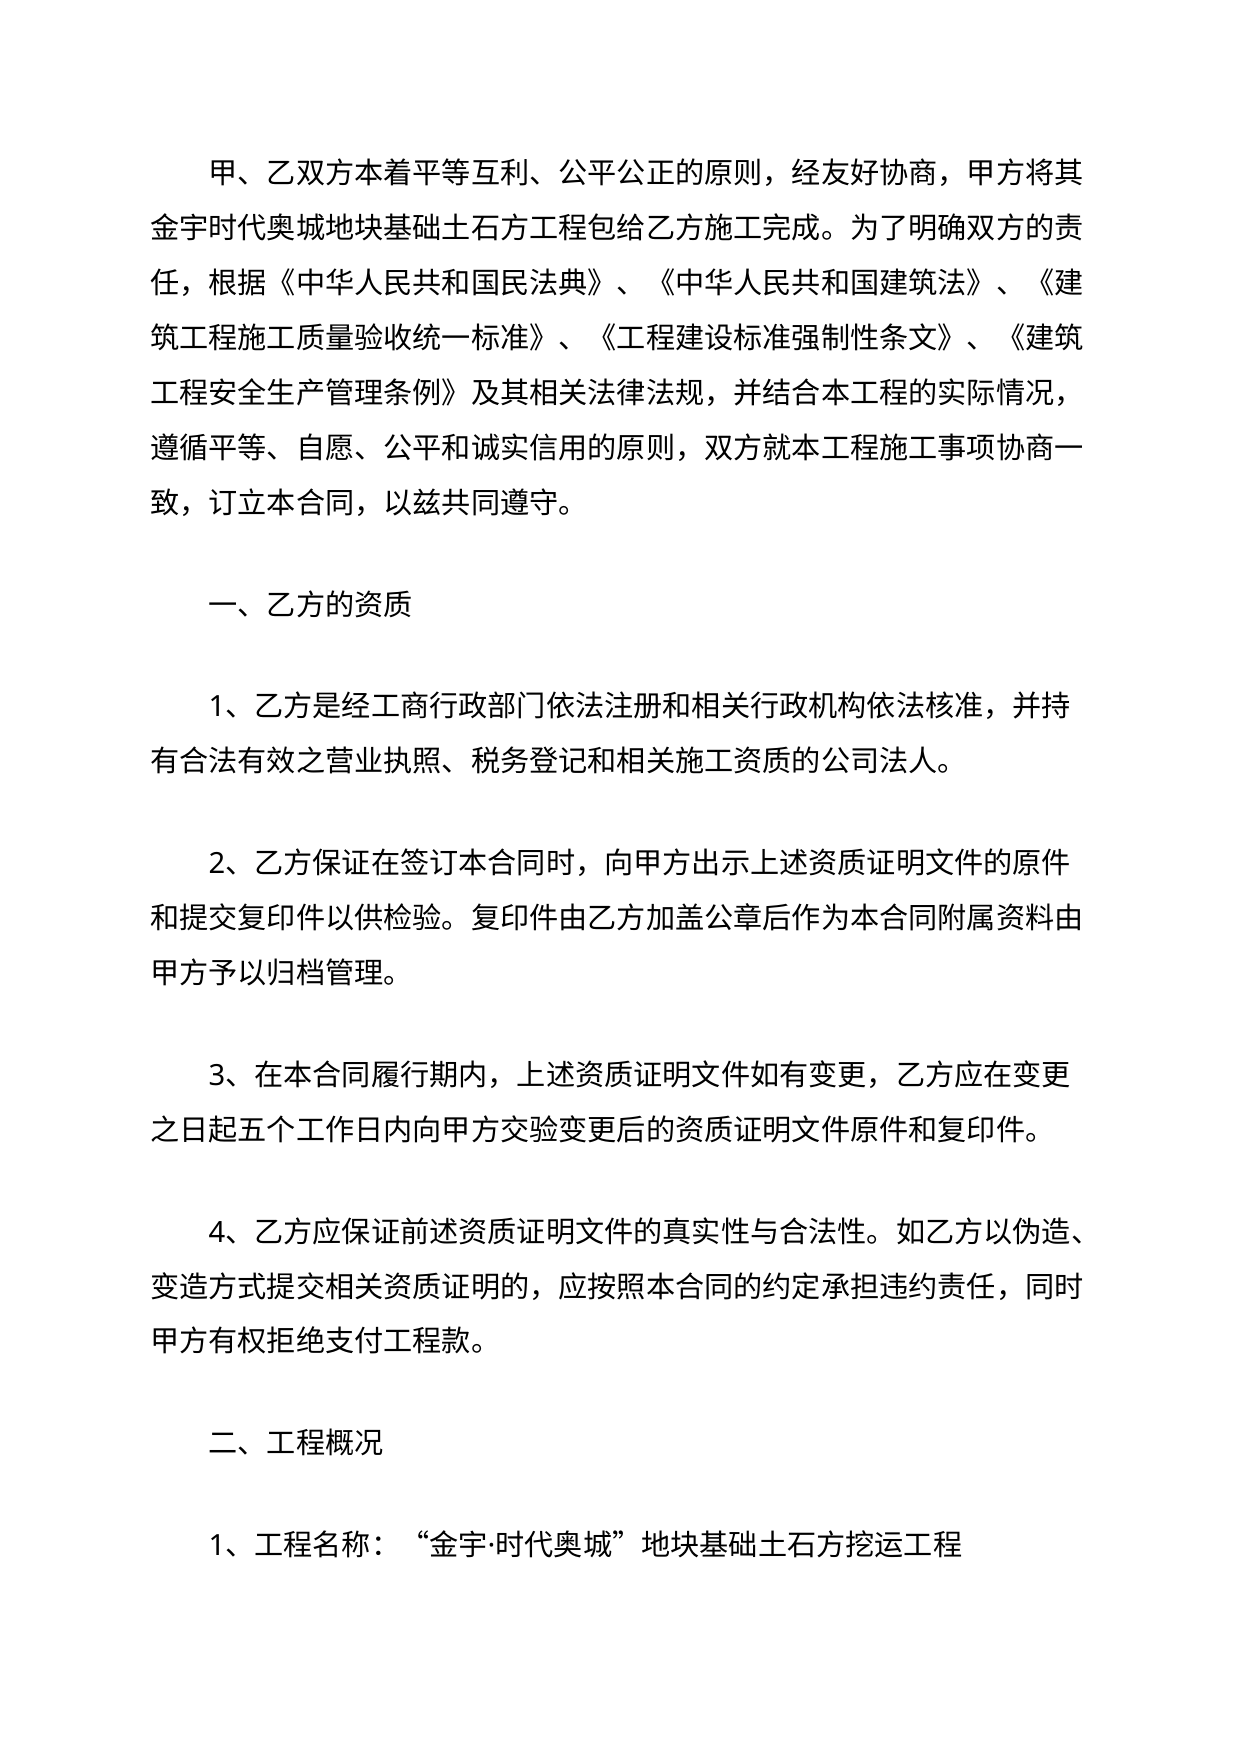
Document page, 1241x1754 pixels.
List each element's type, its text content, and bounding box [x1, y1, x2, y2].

text 2、乙方保证在签订本合同时，向甲方出示上述资质证明文件的原件和提交复印件以供检验。复印件由乙方加盖公章后作为本合同附属资料由甲方予以归档管理。 [150, 840, 1090, 992]
text 1、乙方是经工商行政部门依法注册和相关行政机构依法核准，并持有合法有效之营业执照、税务登记和相关施工资质的公司法人。 [150, 683, 1090, 780]
text 3、在本合同履行期内，上述资质证明文件如有变更，乙方应在变更之日起五个工作日内向甲方交验变更后的资质证明文件原件和复印件。 [150, 1051, 1090, 1149]
text 二、工程概况 [150, 1420, 1090, 1462]
text 1、工程名称：“金宇·时代奥城”地块基础土石方挖运工程 [150, 1522, 1090, 1564]
text 一、乙方的资质 [150, 581, 1090, 623]
text 甲、乙双方本着平等互利、公平公正的原则，经友好协商，甲方将其金宇时代奥城地块基础土石方工程包给乙方施工完成。为了明确双方的责任，根据《中华人民共和国民法典》、《中华人民共和国建筑法》、《建筑工程施工质量验收统一标准》、《工程建设标准强制性条文》、《建筑工程安全生产管理条例》及其相关法律法规，并结合本工程的实际情况，遵循平等、自愿、公平和诚实信用的原则，双方就本工程施工事项协商一致，订立本合同，以兹共同遵守。 [150, 150, 1090, 522]
text 4、乙方应保证前述资质证明文件的真实性与合法性。如乙方以伪造、变造方式提交相关资质证明的，应按照本合同的约定承担违约责任，同时甲方有权拒绝支付工程款。 [150, 1208, 1090, 1360]
